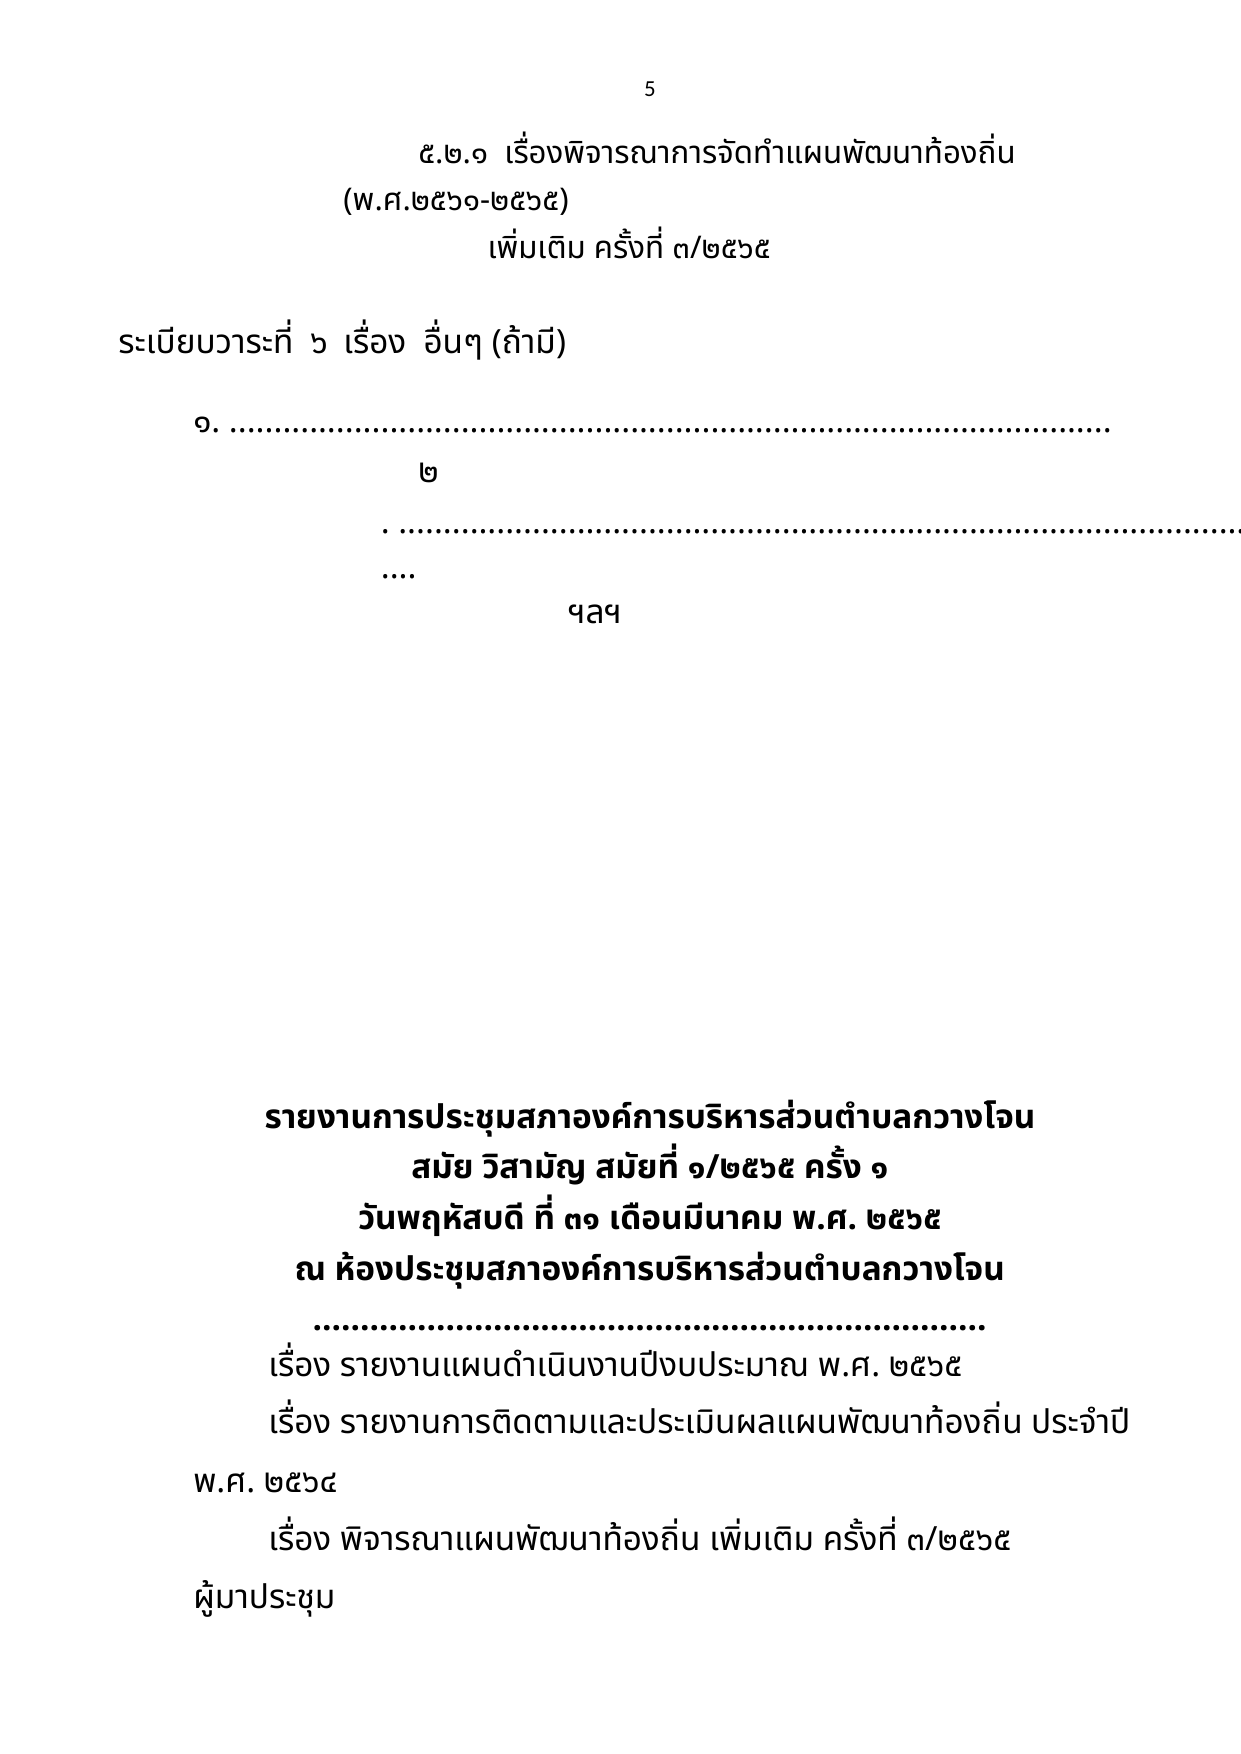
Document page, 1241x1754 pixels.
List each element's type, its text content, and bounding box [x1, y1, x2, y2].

text …………………………………………………………….. [118, 1295, 1181, 1340]
text รายงานการประชุมสภาองค์การบริหารส่วนตำบลกวางโจน [118, 1093, 1181, 1143]
text สมัย วิสามัญ สมัยที่ ๑/๒๕๖๕ ครั้ง ๑ [118, 1143, 1181, 1194]
text ผู้มาประชุม [118, 1573, 1181, 1623]
text เรื่อง พิจารณาแผนพัฒนาท้องถิ่น เพิ่มเติม ครั้งที่ ๓/๒๕๖๕ [193, 1514, 1181, 1565]
text ฯลฯ [568, 588, 1181, 639]
text ๒. ................................................................................................... [381, 447, 1240, 588]
text ณ ห้องประชุมสภาองค์การบริหารส่วนตำบลกวางโจน [118, 1244, 1181, 1295]
text เพิ่มเติม ครั้งที่ ๓/๒๕๖๕ [418, 225, 1181, 272]
text ๕.๒.๑ เรื่องพิจารณาการจัดทำแผนพัฒนาท้องถิ่น (พ.ศ.๒๕๖๑-๒๕๖๕) [340, 130, 1181, 225]
text ๑. ................................................................................................... [118, 368, 1181, 447]
text เรื่อง รายงานแผนดำเนินงานปีงบประมาณ พ.ศ. ๒๕๖๕ [193, 1340, 1181, 1391]
text ระเบียบวาระที่ ๖ เรื่อง อื่นๆ (ถ้ามี) [118, 318, 1181, 368]
text วันพฤหัสบดี ที่ ๓๑ เดือนมีนาคม พ.ศ. ๒๕๖๕ [118, 1194, 1181, 1244]
text เรื่อง รายงานการติดตามและประเมินผลแผนพัฒนาท้องถิ่น ประจำปี พ.ศ. ๒๕๖๔ [193, 1398, 1181, 1507]
